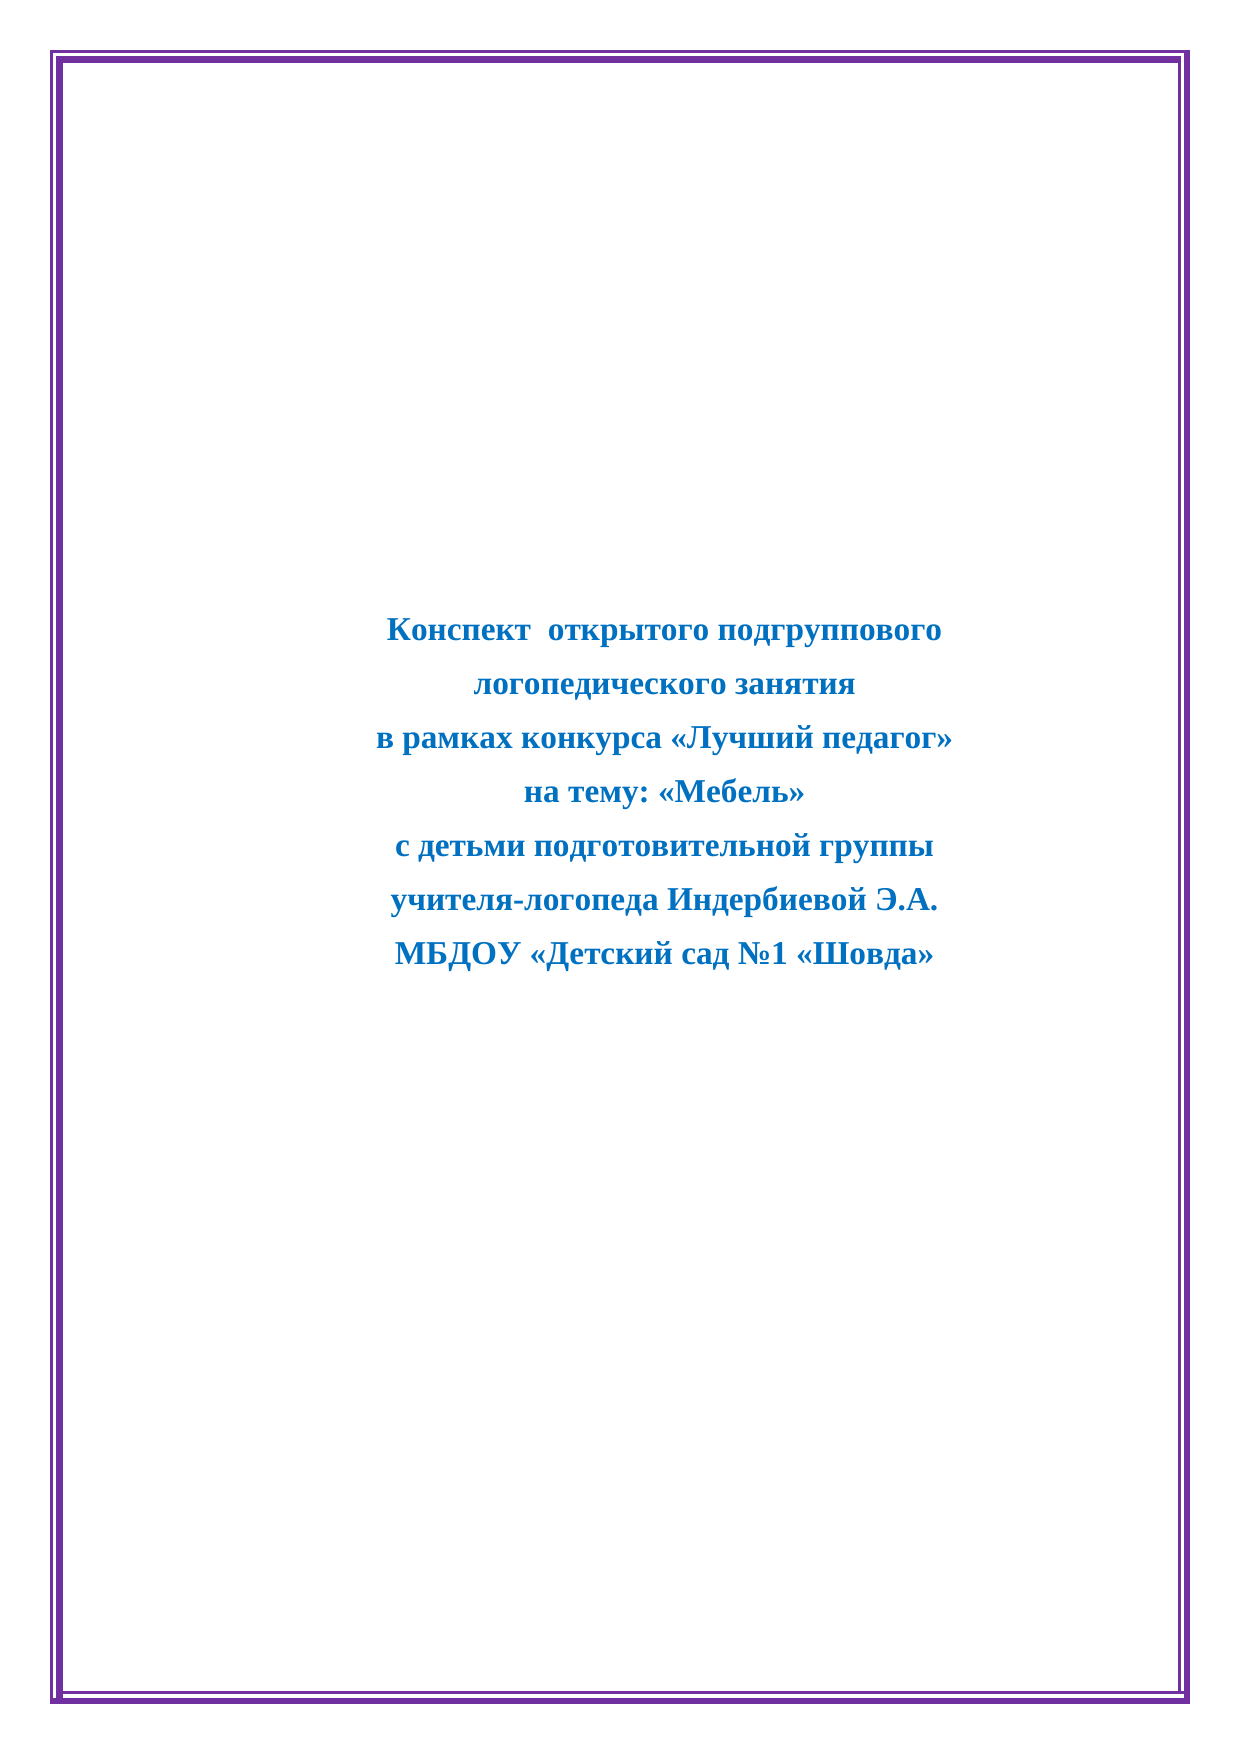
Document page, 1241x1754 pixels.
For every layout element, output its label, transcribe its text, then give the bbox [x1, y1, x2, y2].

text учителя-логопеда Индербиевой Э.А. [177, 879, 1152, 918]
text логопедического занятия [177, 664, 1152, 702]
text с детьми подготовительной группы [177, 826, 1152, 864]
text Конспект открытого подгруппового [177, 610, 1152, 648]
text в рамках конкурса «Лучший педагог» [177, 718, 1152, 756]
text МБДОУ «Детский сад №1 «Шовда» [177, 933, 1152, 972]
text на тему: «Мебель» [177, 772, 1152, 810]
